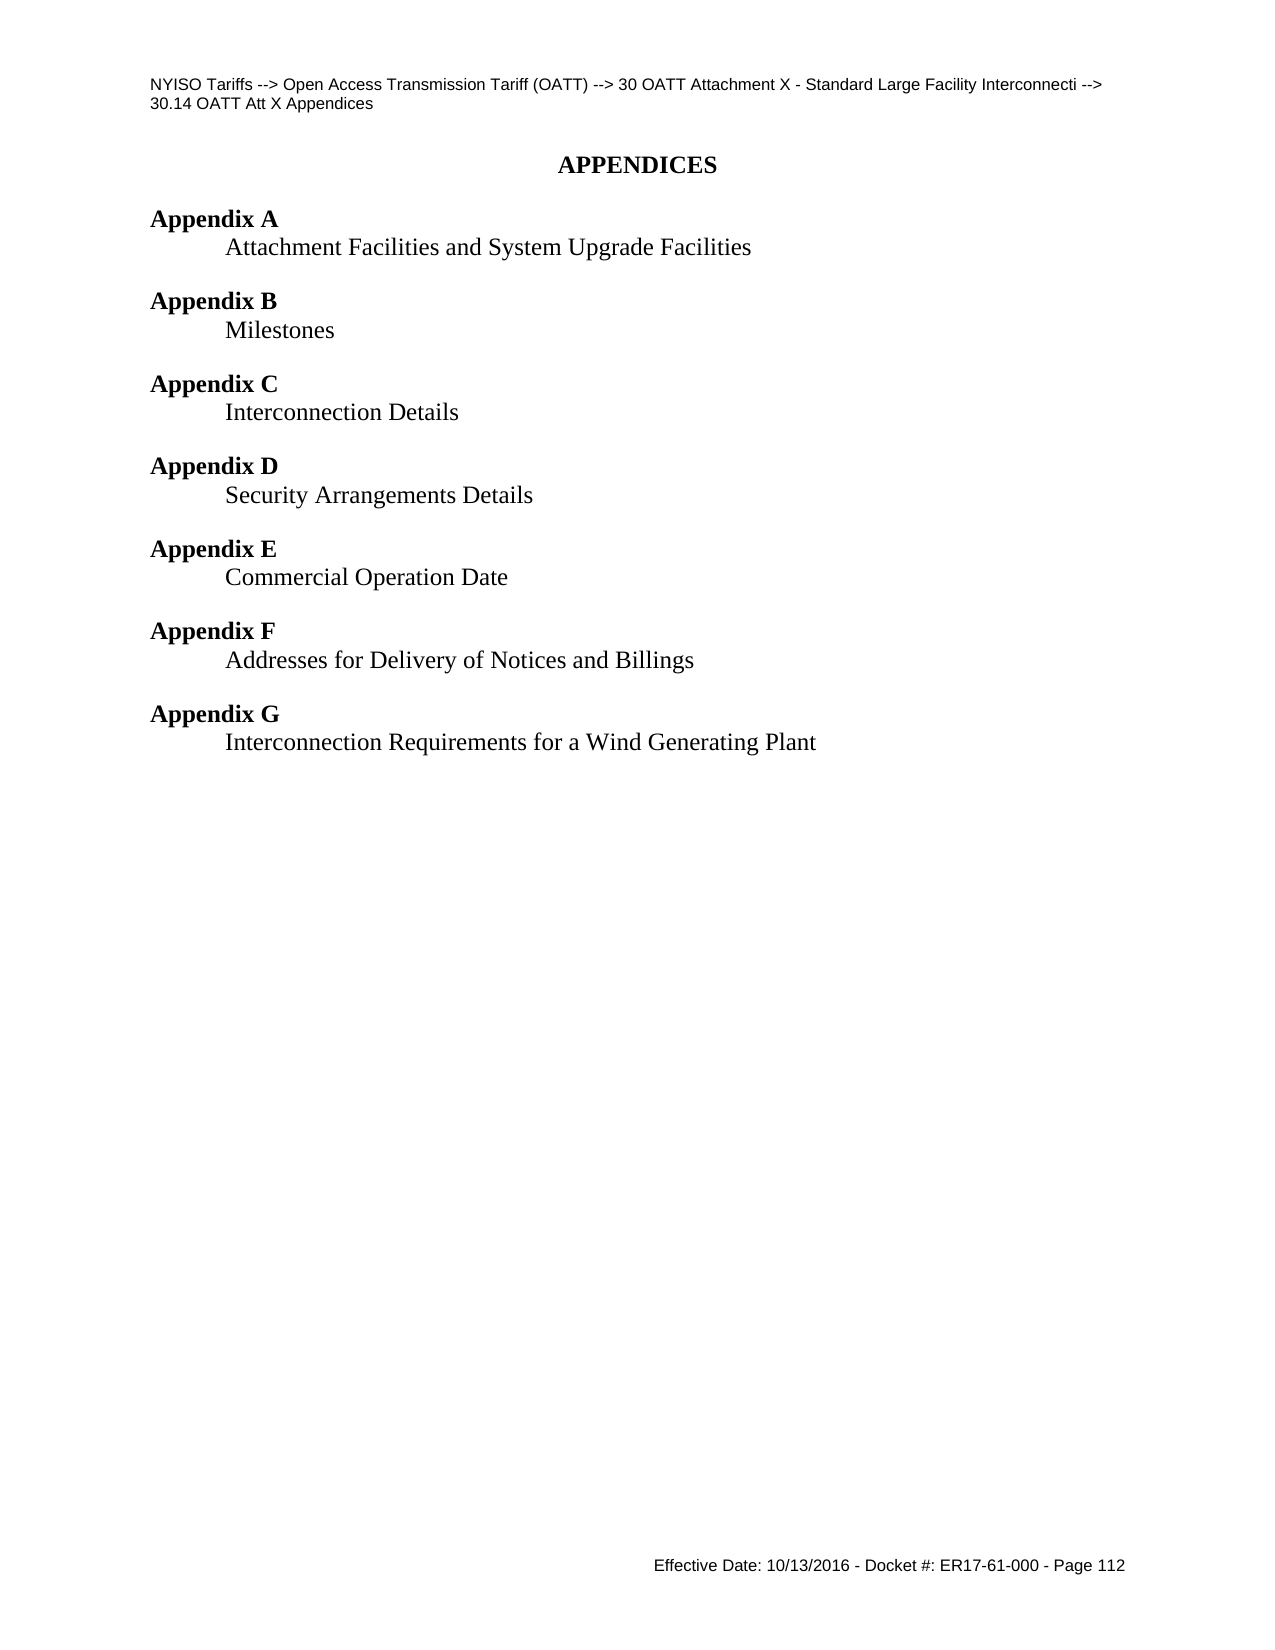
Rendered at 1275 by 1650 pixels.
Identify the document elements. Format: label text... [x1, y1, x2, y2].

text Appendix D [150, 451, 1125, 480]
text Commercial Operation Date [150, 562, 1125, 591]
text Appendix E [150, 534, 1125, 562]
text Appendix B [150, 286, 1125, 315]
text Milestones [150, 315, 1125, 344]
text Appendix G [150, 699, 1125, 727]
text Addresses for Delivery of Notices and Billings [150, 645, 1125, 674]
text Interconnection Requirements for a Wind Generating Plant [150, 727, 1125, 756]
text Interconnection Details [150, 397, 1125, 426]
text Security Arrangements Details [150, 480, 1125, 509]
text Appendix C [150, 369, 1125, 397]
text Attachment Facilities and System Upgrade Facilities [150, 232, 1125, 261]
text Appendix F [150, 616, 1125, 645]
text Appendix A [150, 204, 1125, 232]
title APPENDICES [150, 150, 1125, 179]
